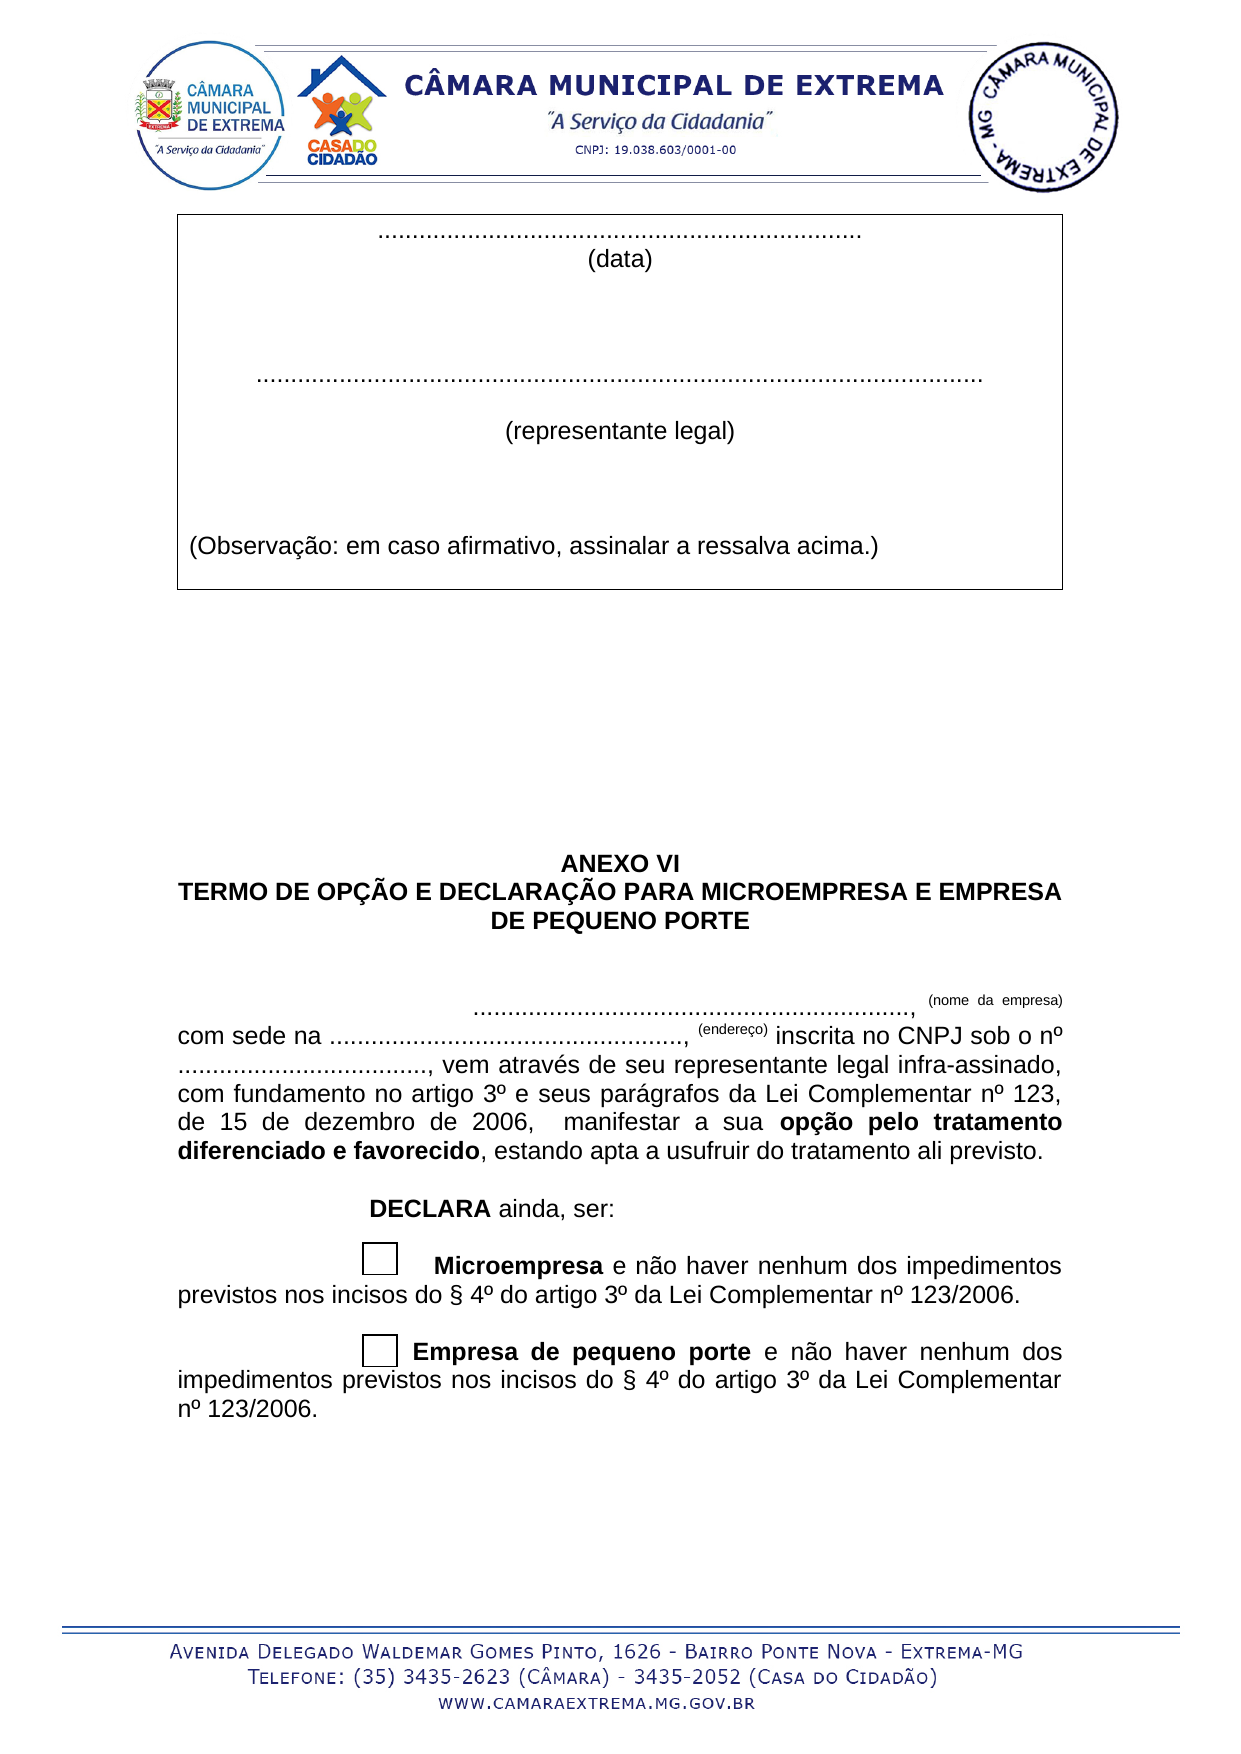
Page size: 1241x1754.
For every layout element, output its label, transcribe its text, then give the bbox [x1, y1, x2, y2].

text Microempresa e não haver nenhum dos impedimentos previstos nos incisos do § 4º do artigo 3º da Lei Complementar nº 123/2006. [177, 1251, 1063, 1308]
text Empresa de pequeno porte e não haver nenhum dos impedimentos previstos nos incisos do § 4º do artigo 3º da Lei Complementar nº 123/2006. [177, 1337, 1063, 1423]
picture [46, 1615, 1194, 1724]
text TERMO DE OPÇÃO E DECLARAÇÃO PARA MICROEMPRESA E EMPRESA DE PEQUENO PORTE [177, 877, 1063, 935]
text ..............................................................., (nome da empresa) com sede na ..................................................., (endereço) inscrita no CNPJ sob o nº ...................................., vem através de seu representante legal infra-assinado, com fundamento no artigo 3º e seus parágrafos da Lei Complementar nº 123, de 15 de dezembro de 2006, manifestar a sua opção pelo tratamento diferenciado e favorecido, estando apta a usufruir do tratamento ali previsto. [177, 992, 1063, 1165]
picture [124, 30, 1123, 221]
text DECLARA ainda, ser: [177, 1193, 1063, 1222]
text ANEXO VI [177, 848, 1063, 877]
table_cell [178, 215, 1062, 589]
